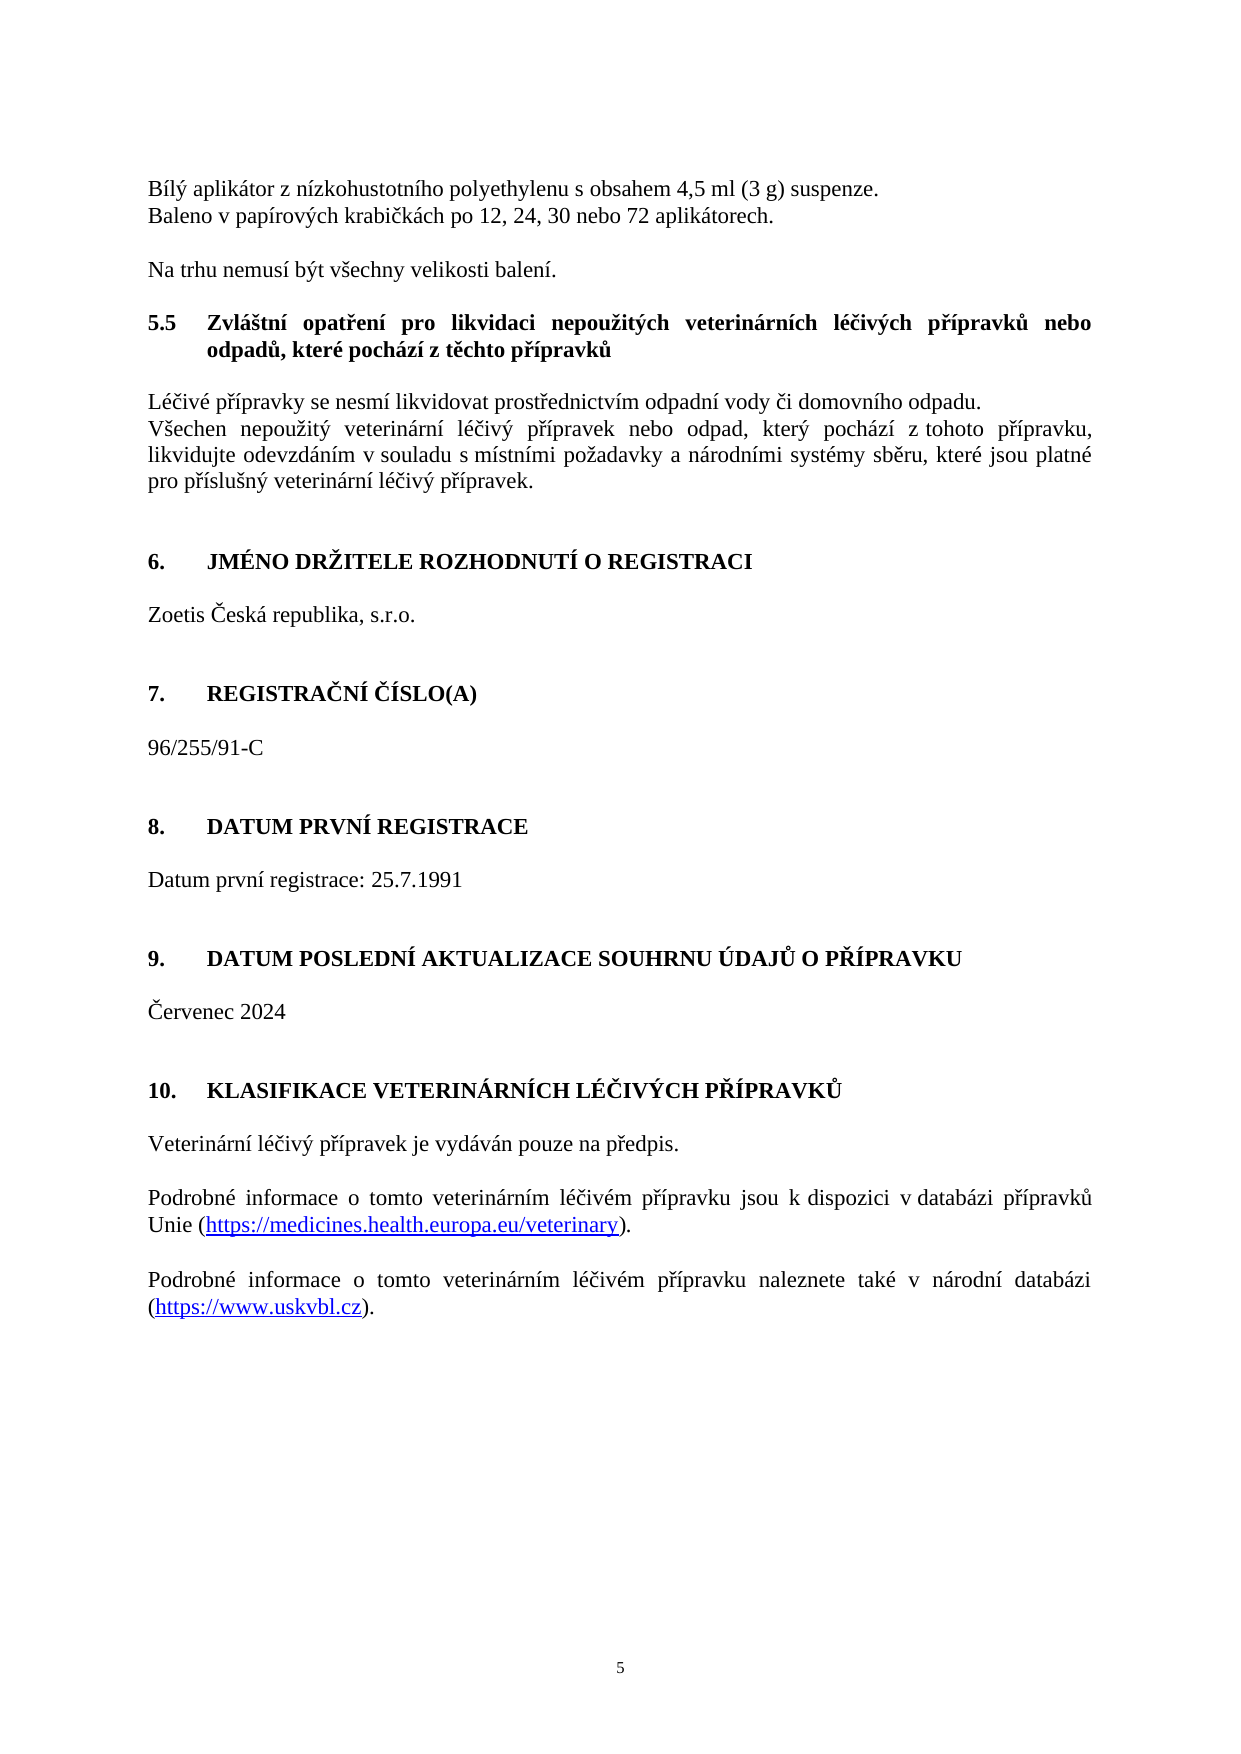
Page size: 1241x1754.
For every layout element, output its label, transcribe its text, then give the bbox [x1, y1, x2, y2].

text 9. DATUM POSLEDNÍ AKTUALIZACE SOUHRNU ÚDAJŮ O PŘÍPRAVKU [148, 946, 1093, 972]
text 8. DATUM PRVNÍ REGISTRACE [148, 813, 1093, 839]
text 10. KLASIFIKACE VETERINÁRNÍCH LÉČIVÝCH PŘÍPRAVKŮ [148, 1077, 1093, 1104]
text 96/255/91-C [148, 733, 1126, 760]
text 6. JMÉNO DRŽITELE ROZHODNUTÍ O REGISTRACI [148, 548, 1093, 574]
text Podrobné informace o tomto veterinárním léčivém přípravku jsou k dispozici v databázi přípravků Unie (https://medicines.health.europa.eu/veterinary). [148, 1184, 1093, 1238]
text Červenec 2024 [148, 998, 1093, 1024]
text Bílý aplikátor z nízkohustotního polyethylenu s obsahem 4,5 ml (3 g) suspenze. [148, 175, 1142, 202]
text Datum první registrace: 25.7.1991 [148, 866, 1093, 893]
text 5.5 Zvláštní opatření pro likvidaci nepoužitých veterinárních léčivých přípravků nebo odpadů, které pochází z těchto přípravků [148, 309, 1093, 362]
text 7. REGISTRAČNÍ ČÍSLO(A) [148, 681, 1093, 707]
text Baleno v papírových krabičkách po 12, 24, 30 nebo 72 aplikátorech. [148, 202, 1142, 229]
list Veterinární léčivý přípravek je vydáván pouze na předpis. [148, 1130, 1093, 1157]
text Na trhu nemusí být všechny velikosti balení. [148, 256, 1093, 283]
text Podrobné informace o tomto veterinárním léčivém přípravku naleznete také v národní databázi (https://www.uskvbl.cz). [148, 1265, 1093, 1319]
text Zoetis Česká republika, s.r.o. [148, 601, 1093, 628]
text Všechen nepoužitý veterinární léčivý přípravek nebo odpad, který pochází z tohoto přípravku, likvidujte odevzdáním v souladu s místními požadavky a národními systémy sběru, které jsou platné pro příslušný veterinární léčivý přípravek. [148, 415, 1093, 494]
text Léčivé přípravky se nesmí likvidovat prostřednictvím odpadní vody či domovního odpadu. [148, 388, 1093, 415]
